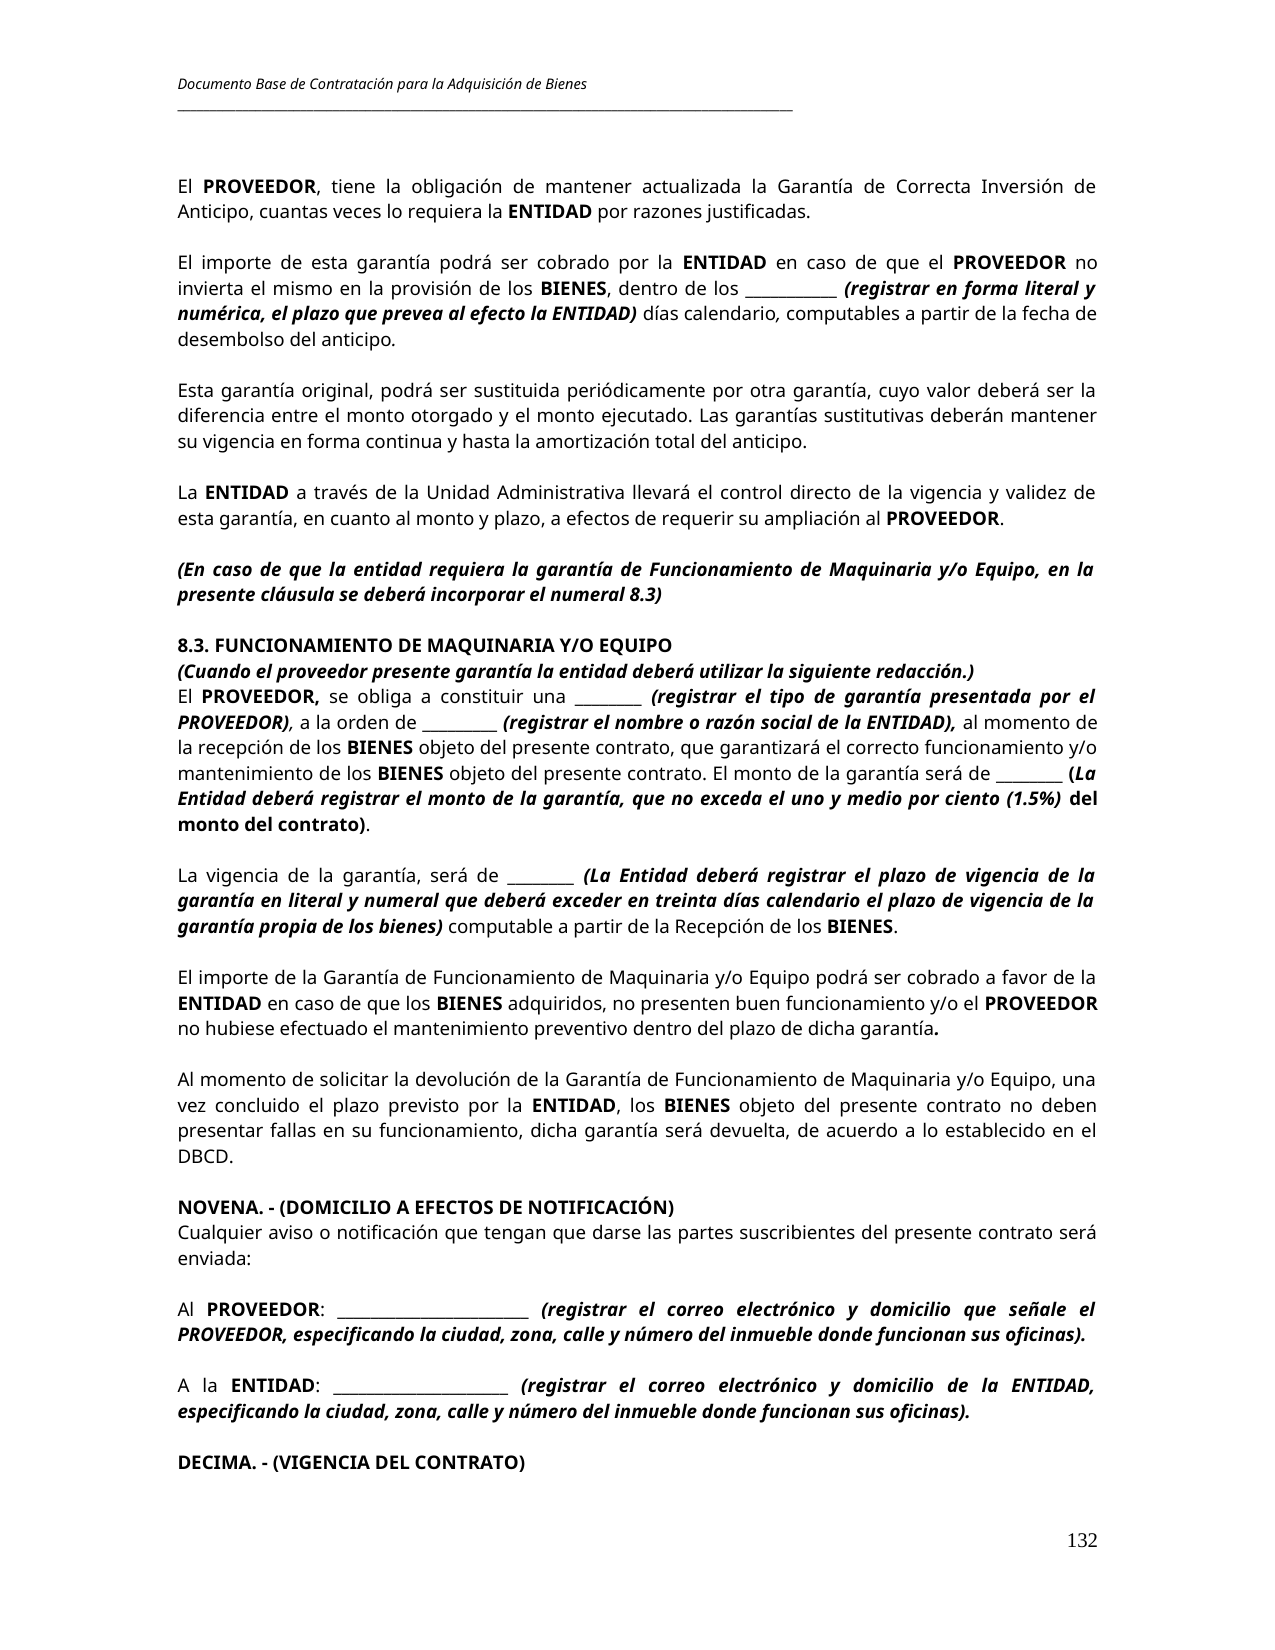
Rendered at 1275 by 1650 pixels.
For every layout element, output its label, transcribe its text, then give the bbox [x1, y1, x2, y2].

text DECIMA. - (VIGENCIA DEL CONTRATO) [177, 1449, 1098, 1475]
text (En caso de que la entidad requiera la garantía de Funcionamiento de Maquinaria y/o Equipo, en la presente cláusula se deberá incorporar el numeral 8.3) [177, 556, 1098, 607]
text El importe de la Garantía de Funcionamiento de Maquinaria y/o Equipo podrá ser cobrado a favor de la ENTIDAD en caso de que los BIENES adquiridos, no presenten buen funcionamiento y/o el PROVEEDOR no hubiese efectuado el mantenimiento preventivo dentro del plazo de dicha garantía. [177, 964, 1098, 1041]
text Al momento de solicitar la devolución de la Garantía de Funcionamiento de Maquinaria y/o Equipo, una vez concluido el plazo previsto por la ENTIDAD, los BIENES objeto del presente contrato no deben presentar fallas en su funcionamiento, dicha garantía será devuelta, de acuerdo a lo establecido en el DBCD. [177, 1066, 1098, 1168]
text El PROVEEDOR, tiene la obligación de mantener actualizada la Garantía de Correcta Inversión de Anticipo, cuantas veces lo requiera la ENTIDAD por razones justificadas. [177, 173, 1098, 224]
text Esta garantía original, podrá ser sustituida periódicamente por otra garantía, cuyo valor deberá ser la diferencia entre el monto otorgado y el monto ejecutado. Las garantías sustitutivas deberán mantener su vigencia en forma continua y hasta la amortización total del anticipo. [177, 377, 1098, 454]
text La vigencia de la garantía, será de ________ (La Entidad deberá registrar el plazo de vigencia de la garantía en literal y numeral que deberá exceder en treinta días calendario el plazo de vigencia de la garantía propia de los bienes) computable a partir de la Recepción de los BIENES. [177, 862, 1098, 939]
text El PROVEEDOR, se obliga a constituir una ________ (registrar el tipo de garantía presentada por el PROVEEDOR), a la orden de _________ (registrar el nombre o razón social de la ENTIDAD), al momento de la recepción de los BIENES objeto del presente contrato, que garantizará el correcto funcionamiento y/o mantenimiento de los BIENES objeto del presente contrato. El monto de la garantía será de ________ (La Entidad deberá registrar el monto de la garantía, que no exceda el uno y medio por ciento (1.5%) del monto del contrato). [177, 683, 1098, 837]
text El importe de esta garantía podrá ser cobrado por la ENTIDAD en caso de que el PROVEEDOR no invierta el mismo en la provisión de los BIENES, dentro de los ___________ (registrar en forma literal y numérica, el plazo que prevea al efecto la ENTIDAD) días calendario, computables a partir de la fecha de desembolso del anticipo. [177, 250, 1098, 352]
text A la ENTIDAD: _____________________ (registrar el correo electrónico y domicilio de la ENTIDAD, especificando la ciudad, zona, calle y número del inmueble donde funcionan sus oficinas). [177, 1373, 1098, 1424]
text 8.3. FUNCIONAMIENTO DE MAQUINARIA Y/O EQUIPO [177, 632, 1098, 658]
text NOVENA. - (DOMICILIO A EFECTOS DE NOTIFICACIÓN) [177, 1194, 1098, 1219]
text Al PROVEEDOR: _______________________ (registrar el correo electrónico y domicilio que señale el PROVEEDOR, especificando la ciudad, zona, calle y número del inmueble donde funcionan sus oficinas). [177, 1296, 1098, 1347]
text Cualquier aviso o notificación que tengan que darse las partes suscribientes del presente contrato será enviada: [177, 1219, 1098, 1271]
text (Cuando el proveedor presente garantía la entidad deberá utilizar la siguiente redacción.) [177, 658, 1098, 683]
text La ENTIDAD a través de la Unidad Administrativa llevará el control directo de la vigencia y validez de esta garantía, en cuanto al monto y plazo, a efectos de requerir su ampliación al PROVEEDOR. [177, 479, 1098, 530]
